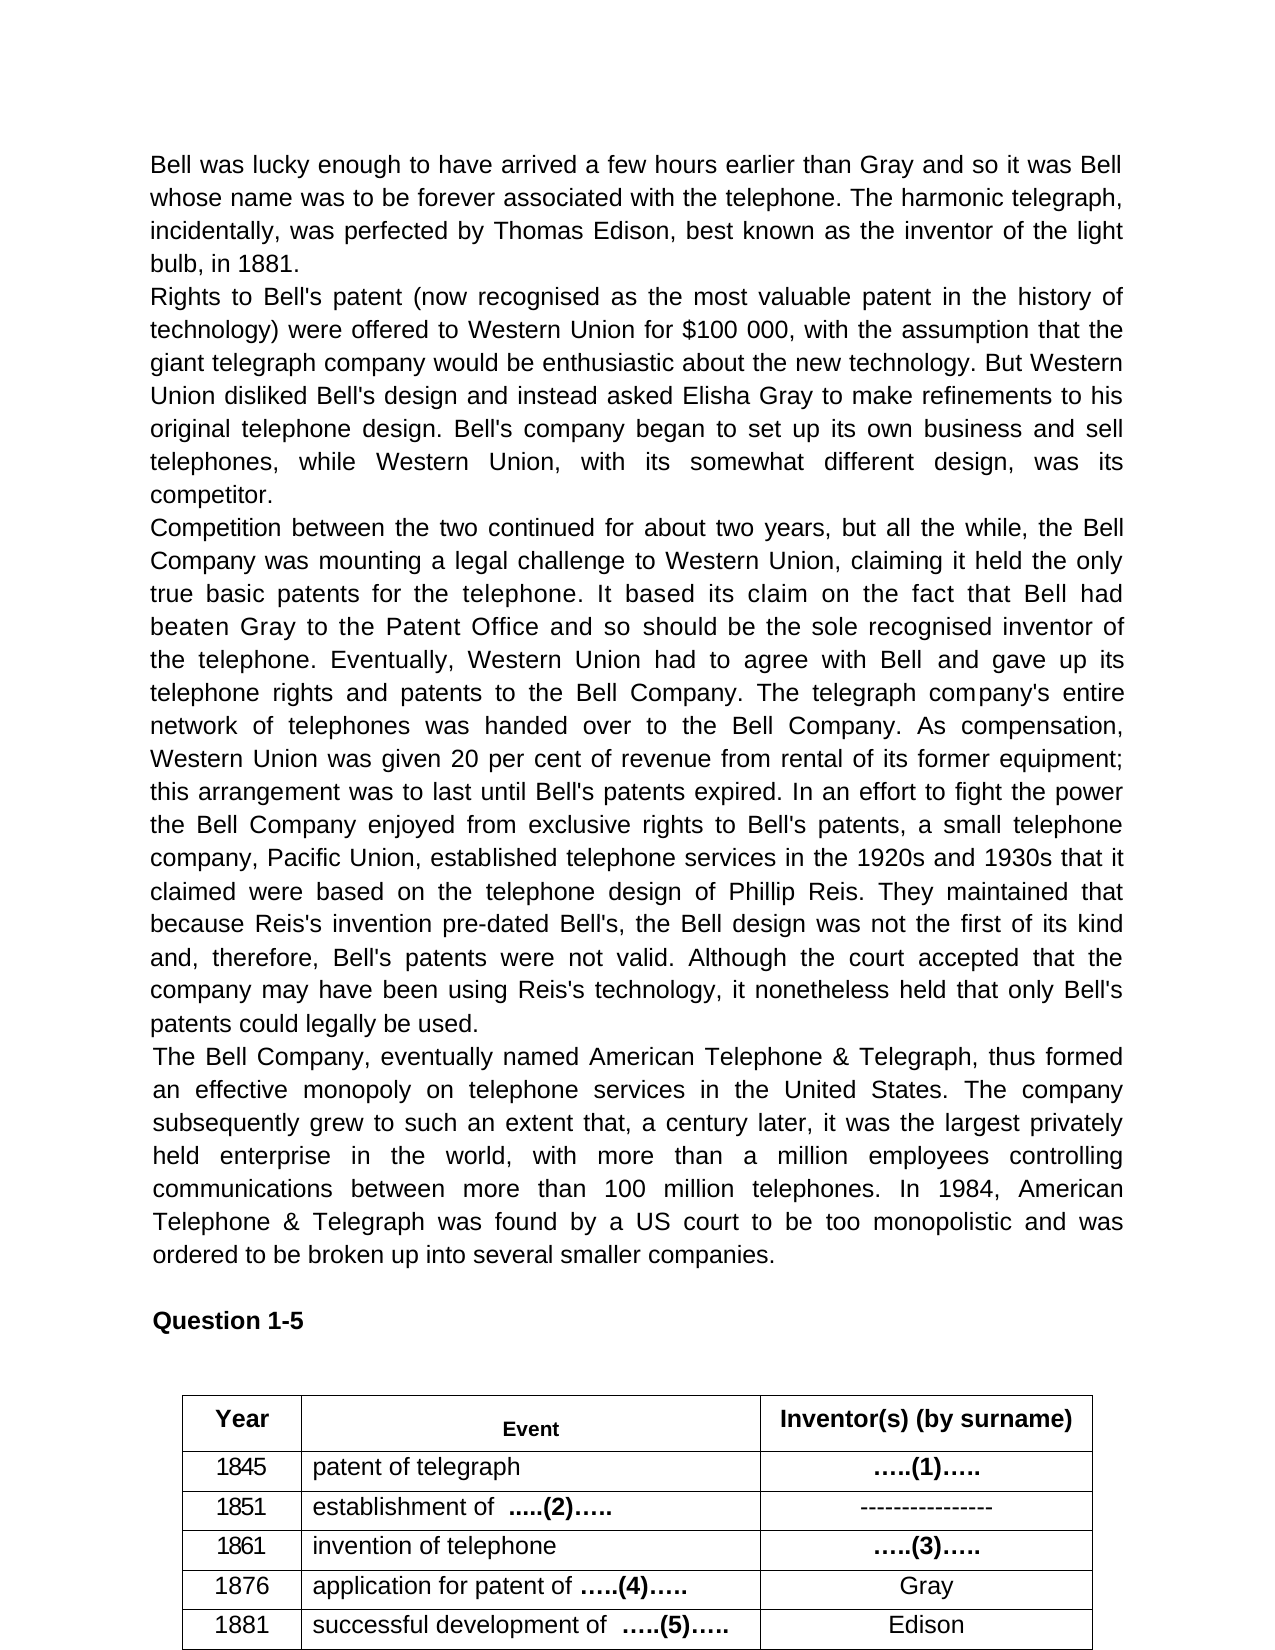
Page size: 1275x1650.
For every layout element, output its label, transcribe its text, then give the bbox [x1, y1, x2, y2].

table_cell application for patent of …..(4)….. [302, 1571, 760, 1609]
text The Bell Company, eventually named American Telephone & Telegraph, thus formed an effective monopoly on telephone services in the United States. The company subsequently grew to such an extent that, a century later, it was the largest privately held enterprise in the world, with more than a million employees controlling communications between more than 100 million telephones. In 1984, American Telephone & Telegraph was found by a US court to be too monopolistic and was ordered to be broken up into several smaller companies. [152, 1042, 1125, 1268]
table_cell Edison [761, 1610, 1092, 1649]
table_cell 1876 [183, 1571, 301, 1609]
table_cell successful development of …..(5)….. [302, 1610, 760, 1649]
table_cell 1851 [183, 1492, 301, 1530]
table_header Year [183, 1396, 301, 1451]
table_header Inventor(s) (by surname) [761, 1396, 1092, 1451]
text Question 1-5 [152, 1306, 1125, 1334]
text Competition between the two continued for about two years, but all the while, the Bell Company was mounting a legal challenge to Western Union, claiming it held the only true basic patents for the telephone. It based its claim on the fact that Bell had beaten Gray to the Patent Office and so should be the sole recognised inventor of the telephone. Eventually, Western Union had to agree with Bell and gave up its telephone rights and patents to the Bell Company. The telegraph company's entire network of telephones was handed over to the Bell Company. As compensation, Western Union was given 20 per cent of revenue from rental of its former equipment; this arrangement was to last until Bell's patents expired. In an effort to fight the power the Bell Company enjoyed from exclusive rights to Bell's patents, a small telephone company, Pacific Union, established telephone services in the 1920s and 1930s that it claimed were based on the telephone design of Phillip Reis. They maintained that because Reis's invention pre-dated Bell's, the Bell design was not the first of its kind and, therefore, Bell's patents were not valid. Although the court accepted that the company may have been using Reis's technology, it nonetheless held that only Bell's patents could legally be used. [150, 513, 1125, 1037]
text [150, 150, 1125, 278]
table_cell invention of telephone [302, 1531, 760, 1570]
table_cell patent of telegraph [302, 1452, 760, 1491]
table_cell …..(3)….. [761, 1531, 1092, 1570]
table_cell …..(1)….. [761, 1452, 1092, 1491]
table_cell 1881 [183, 1610, 301, 1649]
table_cell Gray [761, 1571, 1092, 1609]
table_cell ---------------- [761, 1492, 1092, 1530]
text Rights to Bell's patent (now recognised as the most valuable patent in the history of technology) were offered to Western Union for $100 000, with the assumption that the giant telegraph company would be enthusiastic about the new technology. But Western Union disliked Bell's design and instead asked Elisha Gray to make refinements to his original telephone design. Bell's company began to set up its own business and sell telephones, while Western Union, with its somewhat different design, was its competitor. [150, 282, 1125, 509]
table_cell 1845 [183, 1452, 301, 1491]
table_header Event [302, 1396, 760, 1451]
table_cell 1861 [183, 1531, 301, 1570]
table_cell establishment of .....(2)….. [302, 1492, 760, 1530]
